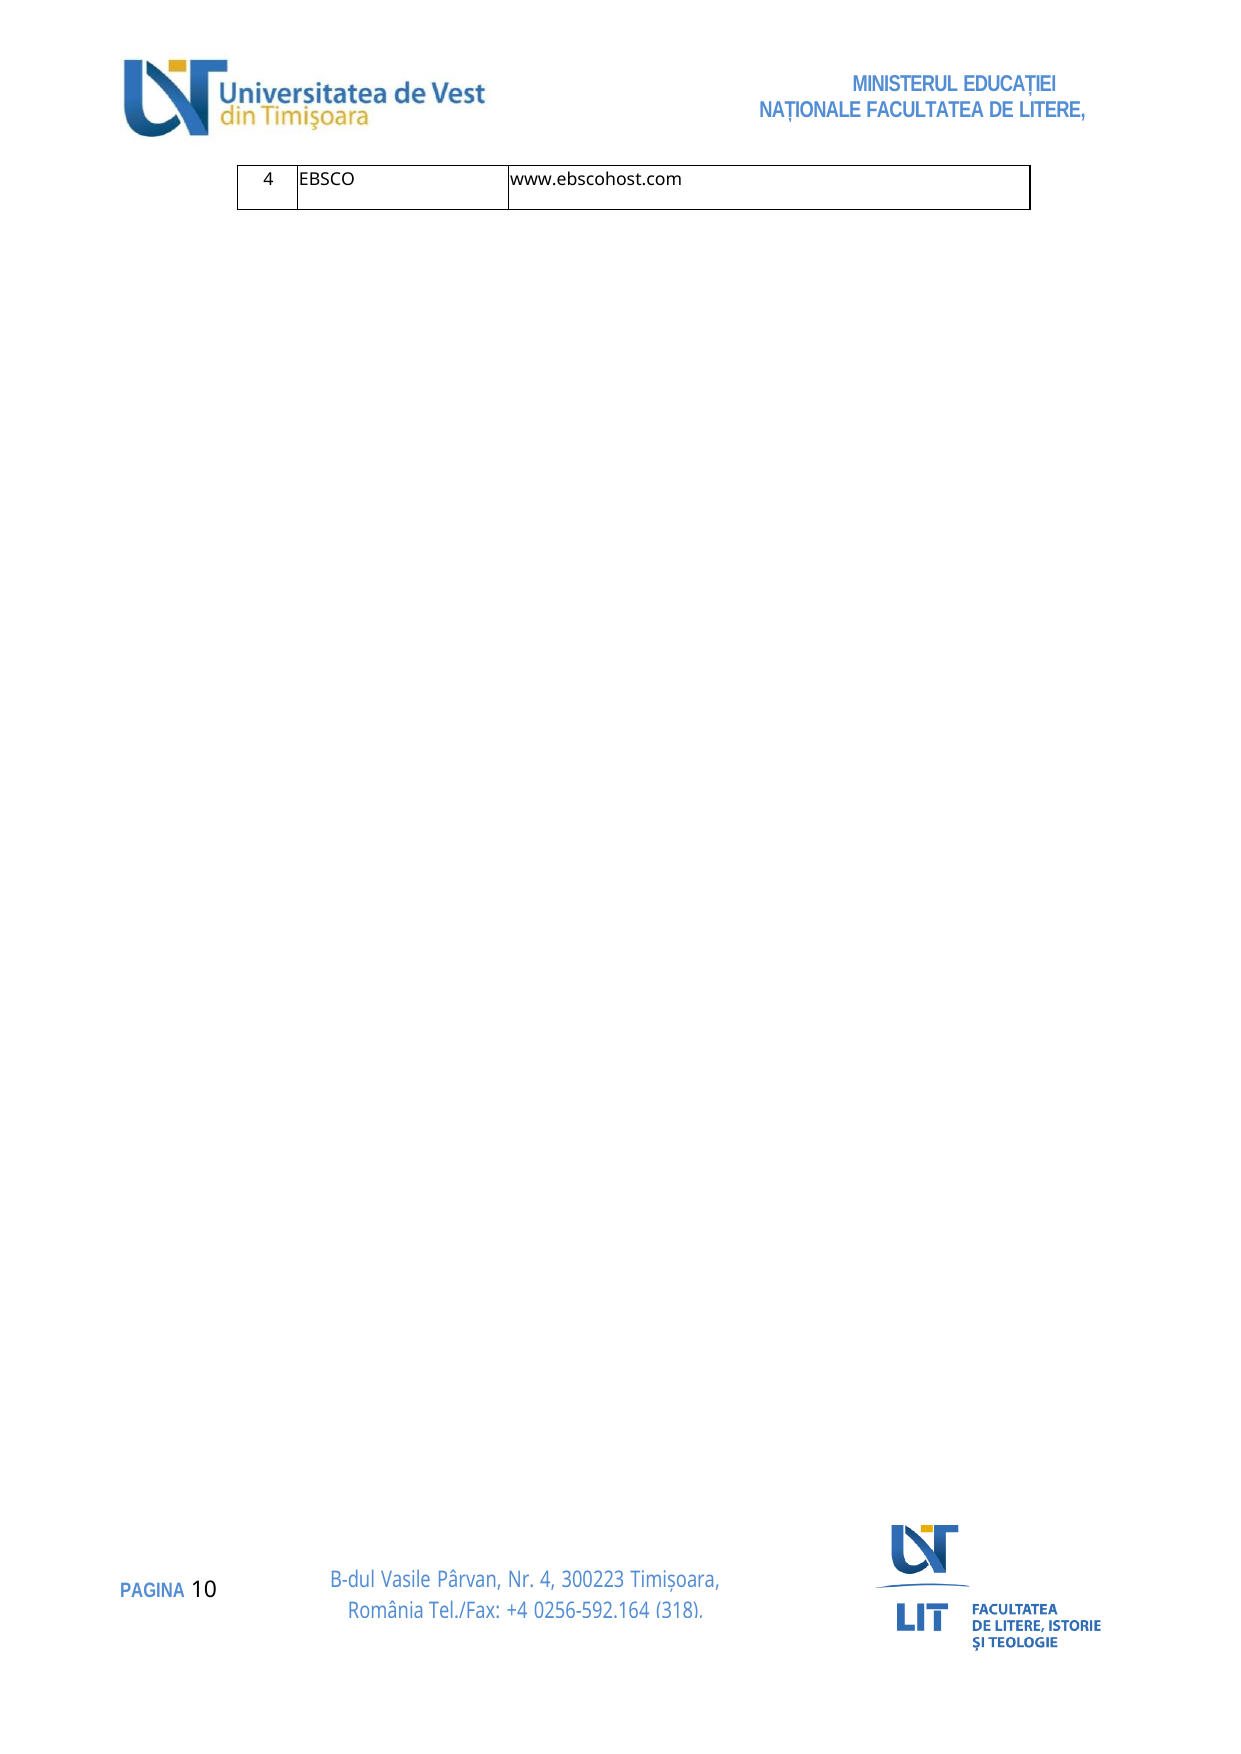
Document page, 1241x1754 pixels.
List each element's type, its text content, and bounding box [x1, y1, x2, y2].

picture [120, 48, 493, 145]
table_cell 4 [238, 166, 297, 209]
picture [875, 1525, 1101, 1651]
table_cell www.ebscohost.com [509, 166, 1029, 209]
table_cell EBSCO [298, 166, 508, 209]
